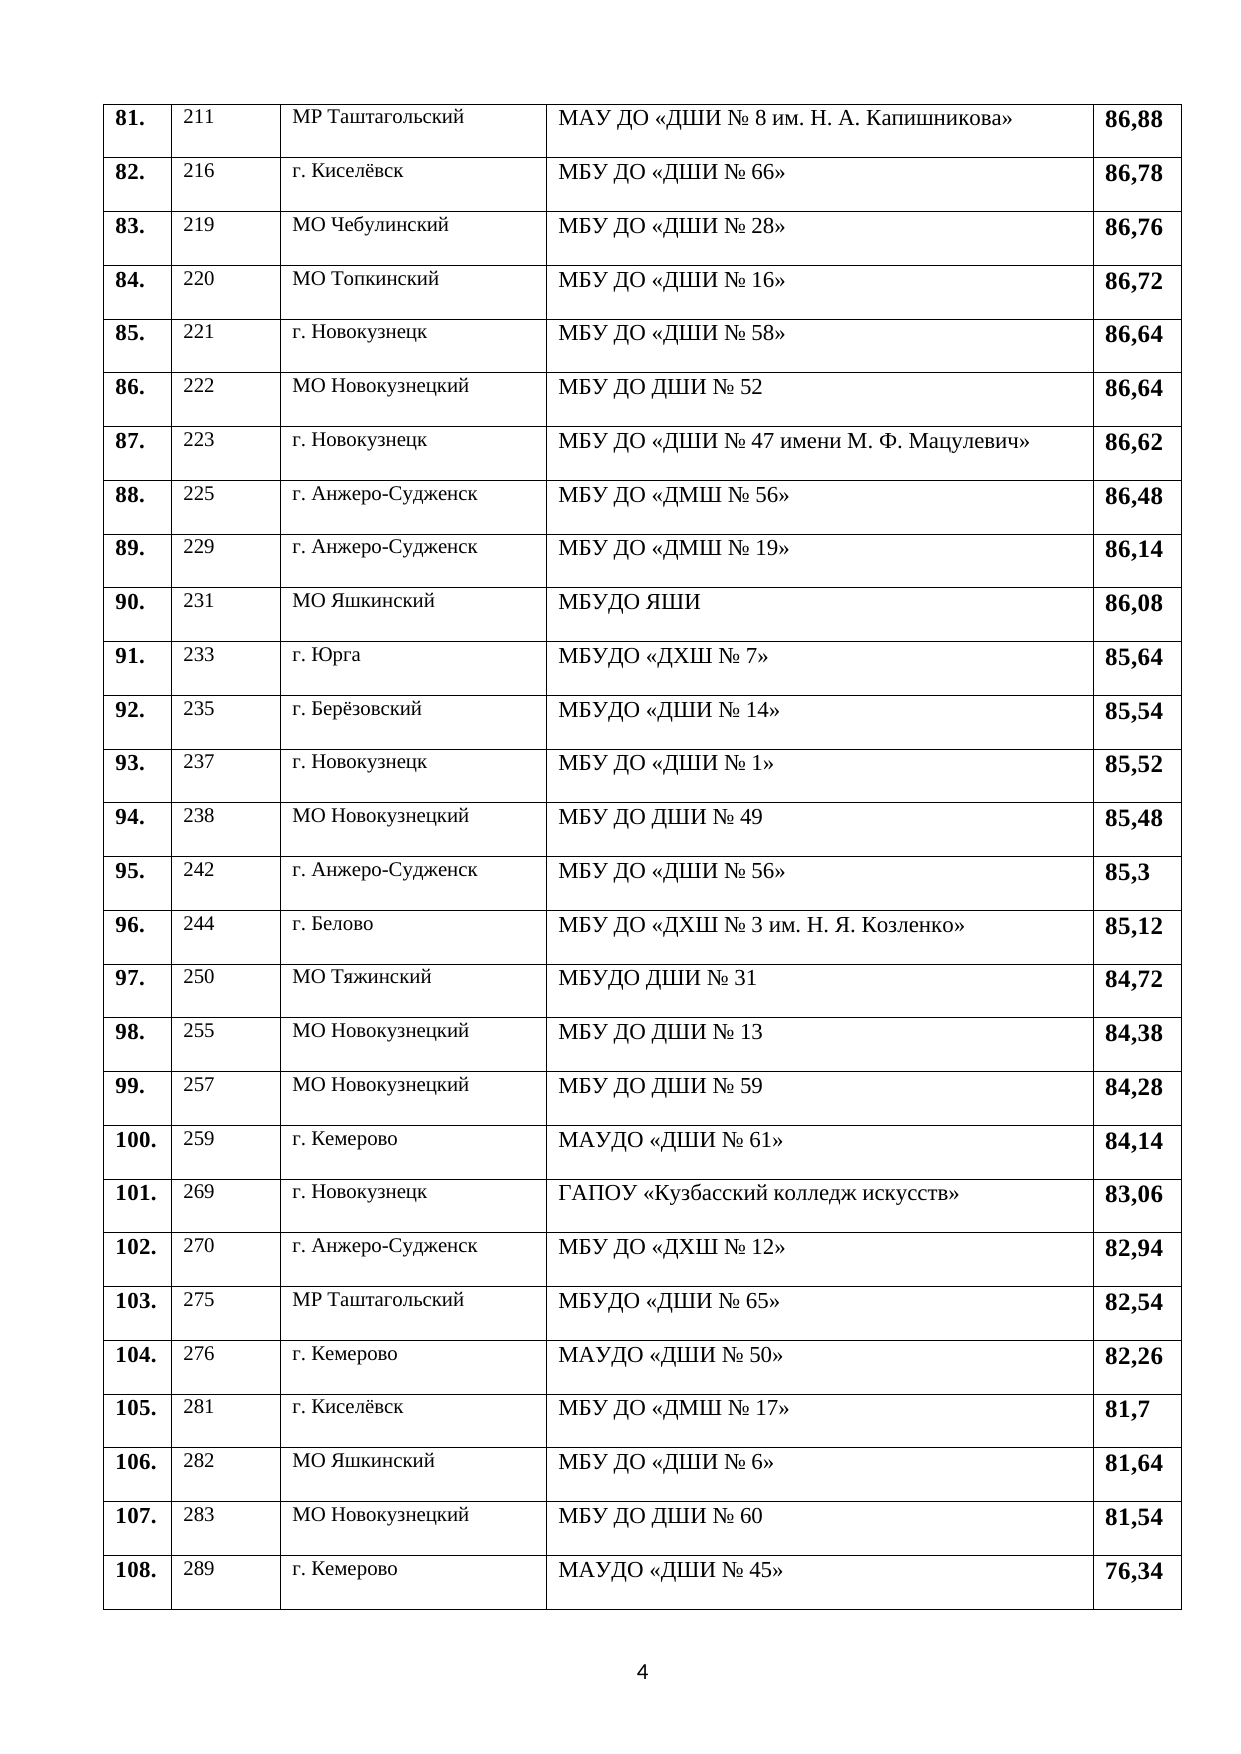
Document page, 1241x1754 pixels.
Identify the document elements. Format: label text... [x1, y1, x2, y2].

table_cell 281 [172, 1395, 280, 1447]
table_cell [104, 158, 115, 211]
table_cell МБУ ДО ДШИ № 52 [547, 373, 1093, 426]
table_cell 86,62 [1094, 427, 1181, 480]
table_cell 270 [172, 1233, 280, 1286]
table_cell 86,72 [1094, 266, 1181, 318]
table_cell МО Новокузнецкий [281, 1018, 546, 1071]
table_cell 219 [172, 212, 280, 265]
table_cell 275 [172, 1287, 280, 1340]
table_cell 238 [172, 803, 280, 856]
table_cell 86,88 [1094, 105, 1181, 157]
table_cell 76,34 [1094, 1556, 1181, 1608]
table_cell г. Кемерово [281, 1556, 546, 1608]
table_cell 86,14 [1094, 535, 1181, 587]
table_cell 269 [172, 1180, 280, 1232]
table_cell МО Яшкинский [281, 1448, 546, 1501]
table_cell 84,72 [1094, 965, 1181, 1017]
table_cell [104, 965, 115, 1017]
table_cell г. Юрга [281, 642, 546, 695]
table_cell 81,64 [1094, 1448, 1181, 1501]
table_cell МБУ ДО «ДМШ № 17» [547, 1395, 1093, 1447]
table_cell МАУДО «ДШИ № 45» [547, 1556, 1093, 1608]
table_cell [104, 212, 115, 265]
table_cell [104, 803, 115, 856]
table_cell г. Кемерово [281, 1126, 546, 1178]
table_cell [104, 1395, 115, 1447]
table_cell МБУ ДО «ДШИ № 58» [547, 320, 1093, 372]
table_cell 85,3 [1094, 857, 1181, 910]
table_cell 259 [172, 1126, 280, 1178]
table_cell 255 [172, 1018, 280, 1071]
table_cell 229 [172, 535, 280, 587]
table_cell 85,64 [1094, 642, 1181, 695]
table_cell 233 [172, 642, 280, 695]
table_cell [104, 373, 115, 426]
table_cell 242 [172, 857, 280, 910]
table_cell 86,64 [1094, 373, 1181, 426]
table_cell 221 [172, 320, 280, 372]
table_cell МБУ ДО «ДШИ № 6» [547, 1448, 1093, 1501]
table_cell 222 [172, 373, 280, 426]
table_cell 85,54 [1094, 696, 1181, 748]
table_cell г. Анжеро-Судженск [281, 857, 546, 910]
table_cell 85,12 [1094, 911, 1181, 963]
table_cell 81,54 [1094, 1502, 1181, 1555]
table_cell г. Киселёвск [281, 158, 546, 211]
table_cell 86,08 [1094, 588, 1181, 641]
table_cell г. Новокузнецк [281, 1180, 546, 1232]
table_cell МР Таштагольский [281, 1287, 546, 1340]
table_cell МО Новокузнецкий [281, 1072, 546, 1125]
table_cell г. Новокузнецк [281, 320, 546, 372]
table_cell 283 [172, 1502, 280, 1555]
table_cell 257 [172, 1072, 280, 1125]
table_cell МАУДО «ДШИ № 61» [547, 1126, 1093, 1178]
table_cell 282 [172, 1448, 280, 1501]
table_cell 231 [172, 588, 280, 641]
table_cell МБУ ДО «ДШИ № 16» [547, 266, 1093, 318]
table_cell 86,64 [1094, 320, 1181, 372]
table_cell МО Чебулинский [281, 212, 546, 265]
table_cell г. Новокузнецк [281, 750, 546, 802]
table_cell [104, 427, 115, 480]
table_cell МБУ ДО «ДШИ № 56» [547, 857, 1093, 910]
table_cell МБУДО «ДШИ № 14» [547, 696, 1093, 748]
table_cell МБУ ДО «ДХШ № 12» [547, 1233, 1093, 1286]
table_cell МБУ ДО ДШИ № 59 [547, 1072, 1093, 1125]
table_cell МБУ ДО ДШИ № 49 [547, 803, 1093, 856]
table_cell 84,14 [1094, 1126, 1181, 1178]
table_cell г. Анжеро-Судженск [281, 535, 546, 587]
table_cell МАУДО «ДШИ № 50» [547, 1341, 1093, 1393]
table_cell [104, 1126, 115, 1178]
table_cell МБУ ДО «ДМШ № 19» [547, 535, 1093, 587]
table_cell [104, 857, 115, 910]
table_cell 86,76 [1094, 212, 1181, 265]
table_cell [104, 1556, 115, 1608]
table_cell МБУДО «ДШИ № 65» [547, 1287, 1093, 1340]
table_cell МАУ ДО «ДШИ № 8 им. Н. А. Капишникова» [547, 105, 1093, 157]
table_cell [104, 642, 115, 695]
table_cell МО Новокузнецкий [281, 373, 546, 426]
table_cell 82,94 [1094, 1233, 1181, 1286]
table_cell г. Анжеро-Судженск [281, 481, 546, 533]
table_cell 289 [172, 1556, 280, 1608]
table_cell МО Тяжинский [281, 965, 546, 1017]
table_cell 223 [172, 427, 280, 480]
table_cell [104, 481, 115, 533]
table_cell 84,38 [1094, 1018, 1181, 1071]
table_cell 211 [172, 105, 280, 157]
table_cell 220 [172, 266, 280, 318]
table_cell [104, 535, 115, 587]
table_cell 84,28 [1094, 1072, 1181, 1125]
table_cell [104, 105, 115, 157]
table_cell МБУ ДО «ДШИ № 1» [547, 750, 1093, 802]
table_cell [104, 911, 115, 963]
table_cell г. Новокузнецк [281, 427, 546, 480]
table_cell МБУ ДО «ДХШ № 3 им. Н. Я. Козленко» [547, 911, 1093, 963]
table_cell МБУ ДО ДШИ № 13 [547, 1018, 1093, 1071]
table_cell ГАПОУ «Кузбасский колледж искусств» [547, 1180, 1093, 1232]
table_cell 82,26 [1094, 1341, 1181, 1393]
table_cell г. Киселёвск [281, 1395, 546, 1447]
table_cell [104, 320, 115, 372]
table_cell г. Белово [281, 911, 546, 963]
table_cell МБУ ДО «ДШИ № 47 имени М. Ф. Мацулевич» [547, 427, 1093, 480]
table_cell 216 [172, 158, 280, 211]
table_cell г. Анжеро-Судженск [281, 1233, 546, 1286]
table_cell [104, 1180, 115, 1232]
table_cell 86,48 [1094, 481, 1181, 533]
table_cell 237 [172, 750, 280, 802]
table_cell [104, 1341, 115, 1393]
table_cell МБУДО «ДХШ № 7» [547, 642, 1093, 695]
table_cell МР Таштагольский [281, 105, 546, 157]
table_cell [104, 1287, 115, 1340]
table_cell МБУ ДО «ДШИ № 28» [547, 212, 1093, 265]
table_cell 85,48 [1094, 803, 1181, 856]
table_cell [104, 1233, 115, 1286]
table_cell 83,06 [1094, 1180, 1181, 1232]
table_cell г. Берёзовский [281, 696, 546, 748]
table_cell 86,78 [1094, 158, 1181, 211]
table_cell [104, 588, 115, 641]
table_cell 225 [172, 481, 280, 533]
table_cell МО Яшкинский [281, 588, 546, 641]
table_cell МО Новокузнецкий [281, 803, 546, 856]
table_cell МБУ ДО «ДШИ № 66» [547, 158, 1093, 211]
table_cell МО Топкинский [281, 266, 546, 318]
table_cell 85,52 [1094, 750, 1181, 802]
table_cell МБУДО ДШИ № 31 [547, 965, 1093, 1017]
table_cell [104, 1502, 115, 1555]
table_cell [104, 1018, 115, 1071]
table_cell 235 [172, 696, 280, 748]
table_cell 250 [172, 965, 280, 1017]
table_cell [104, 696, 115, 748]
table_cell 276 [172, 1341, 280, 1393]
table_cell 82,54 [1094, 1287, 1181, 1340]
table_cell МБУДО ЯШИ [547, 588, 1093, 641]
table_cell МО Новокузнецкий [281, 1502, 546, 1555]
table_cell [104, 750, 115, 802]
table_cell МБУ ДО «ДМШ № 56» [547, 481, 1093, 533]
table_cell г. Кемерово [281, 1341, 546, 1393]
table_cell 244 [172, 911, 280, 963]
table_cell [104, 1448, 115, 1501]
table_cell [104, 1072, 115, 1125]
table_cell МБУ ДО ДШИ № 60 [547, 1502, 1093, 1555]
table_cell 81,7 [1094, 1395, 1181, 1447]
table_cell [104, 266, 115, 318]
